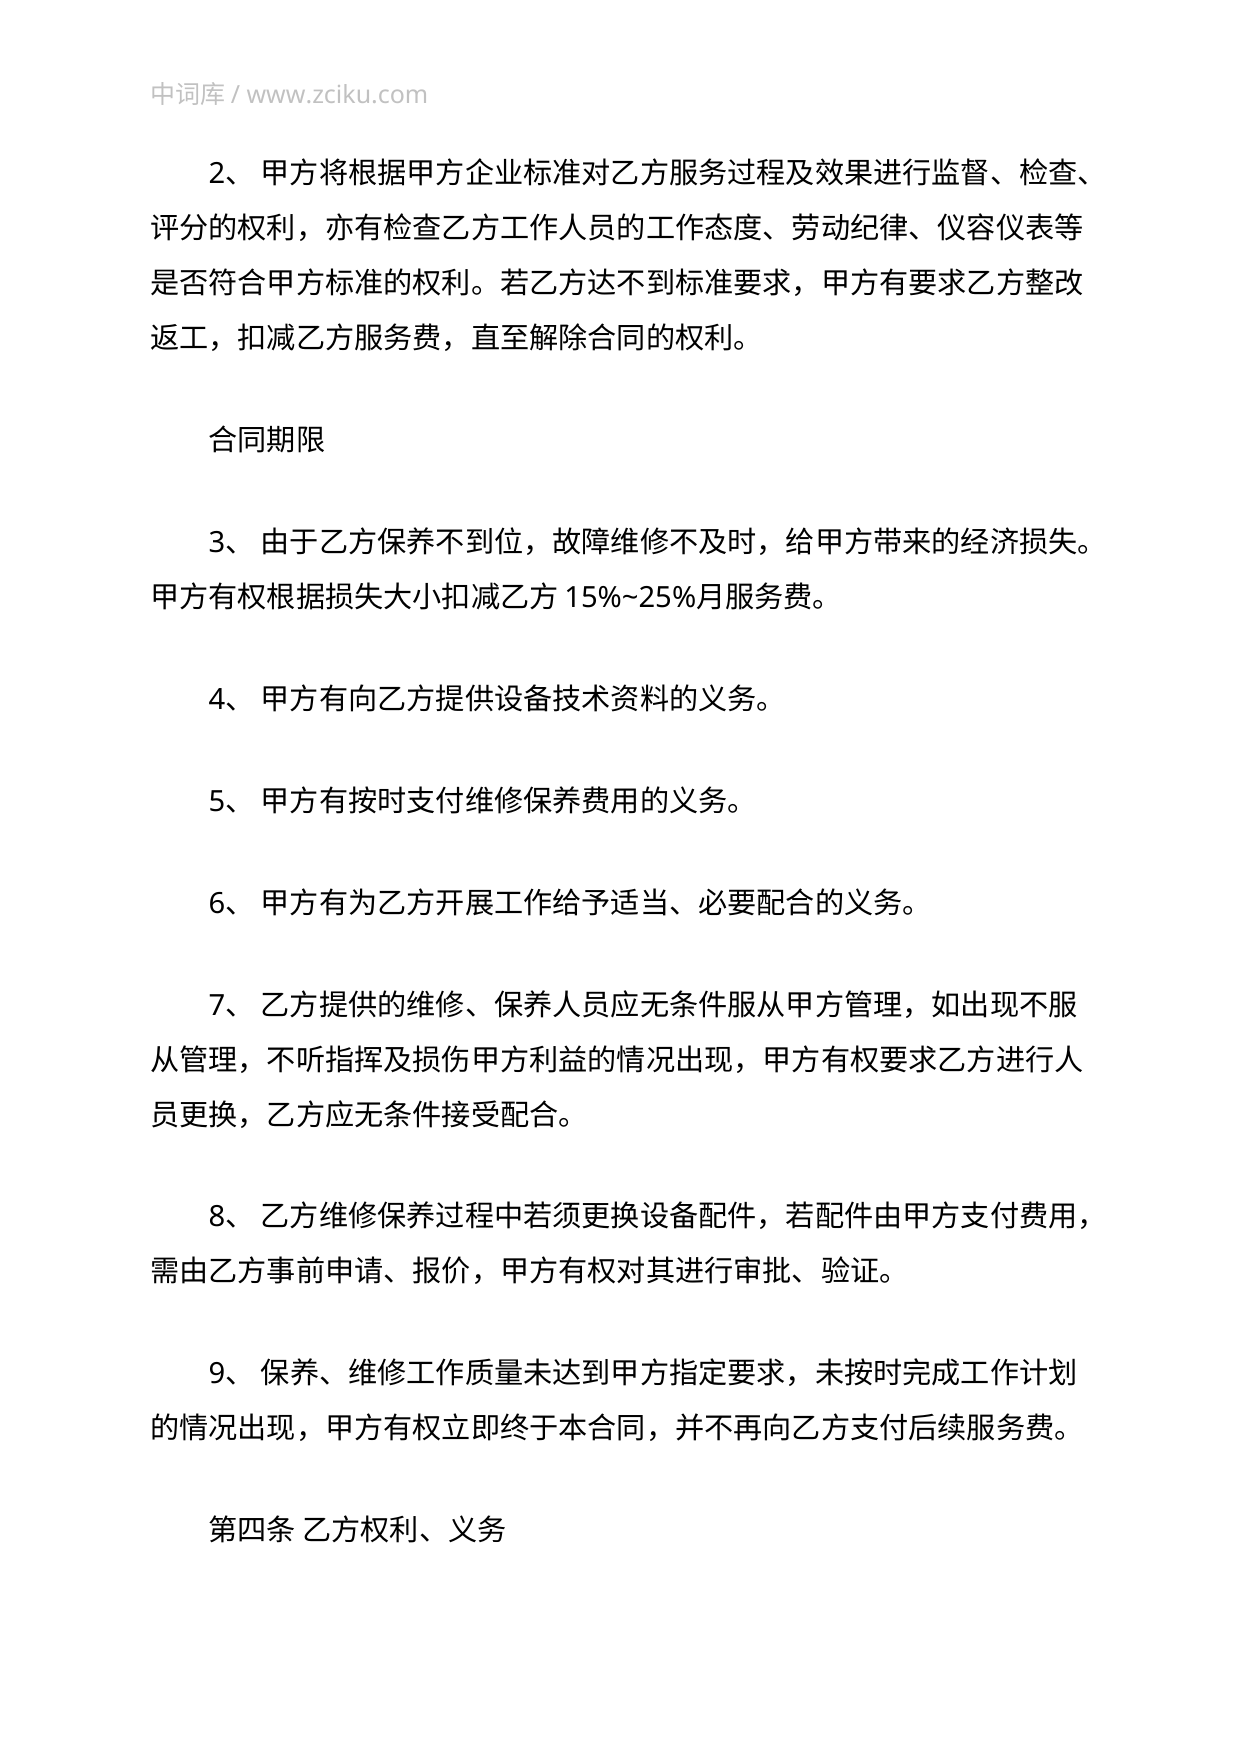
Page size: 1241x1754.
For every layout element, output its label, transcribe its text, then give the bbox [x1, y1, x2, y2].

text 7、 乙方提供的维修、保养人员应无条件服从甲方管理，如出现不服从管理，不听指挥及损伤甲方利益的情况出现，甲方有权要求乙方进行人员更换，乙方应无条件接受配合。 [150, 981, 1090, 1133]
text 8、 乙方维修保养过程中若须更换设备配件，若配件由甲方支付费用，需由乙方事前申请、报价，甲方有权对其进行审批、验证。 [150, 1193, 1090, 1290]
text 3、 由于乙方保养不到位，故障维修不及时，给甲方带来的经济损失。甲方有权根据损失大小扣减乙方15%~25%月服务费。 [150, 518, 1090, 616]
text 4、 甲方有向乙方提供设备技术资料的义务。 [150, 675, 1090, 718]
text 6、 甲方有为乙方开展工作给予适当、必要配合的义务。 [150, 879, 1090, 922]
text 第四条 乙方权利、义务 [150, 1506, 1090, 1549]
text 合同期限 [150, 417, 1090, 459]
text 9、 保养、维修工作质量未达到甲方指定要求，未按时完成工作计划的情况出现，甲方有权立即终于本合同，并不再向乙方支付后续服务费。 [150, 1350, 1090, 1447]
text 5、 甲方有按时支付维修保养费用的义务。 [150, 777, 1090, 820]
text 2、 甲方将根据甲方企业标准对乙方服务过程及效果进行监督、检查、评分的权利，亦有检查乙方工作人员的工作态度、劳动纪律、仪容仪表等是否符合甲方标准的权利。若乙方达不到标准要求，甲方有要求乙方整改返工，扣减乙方服务费，直至解除合同的权利。 [150, 150, 1090, 357]
